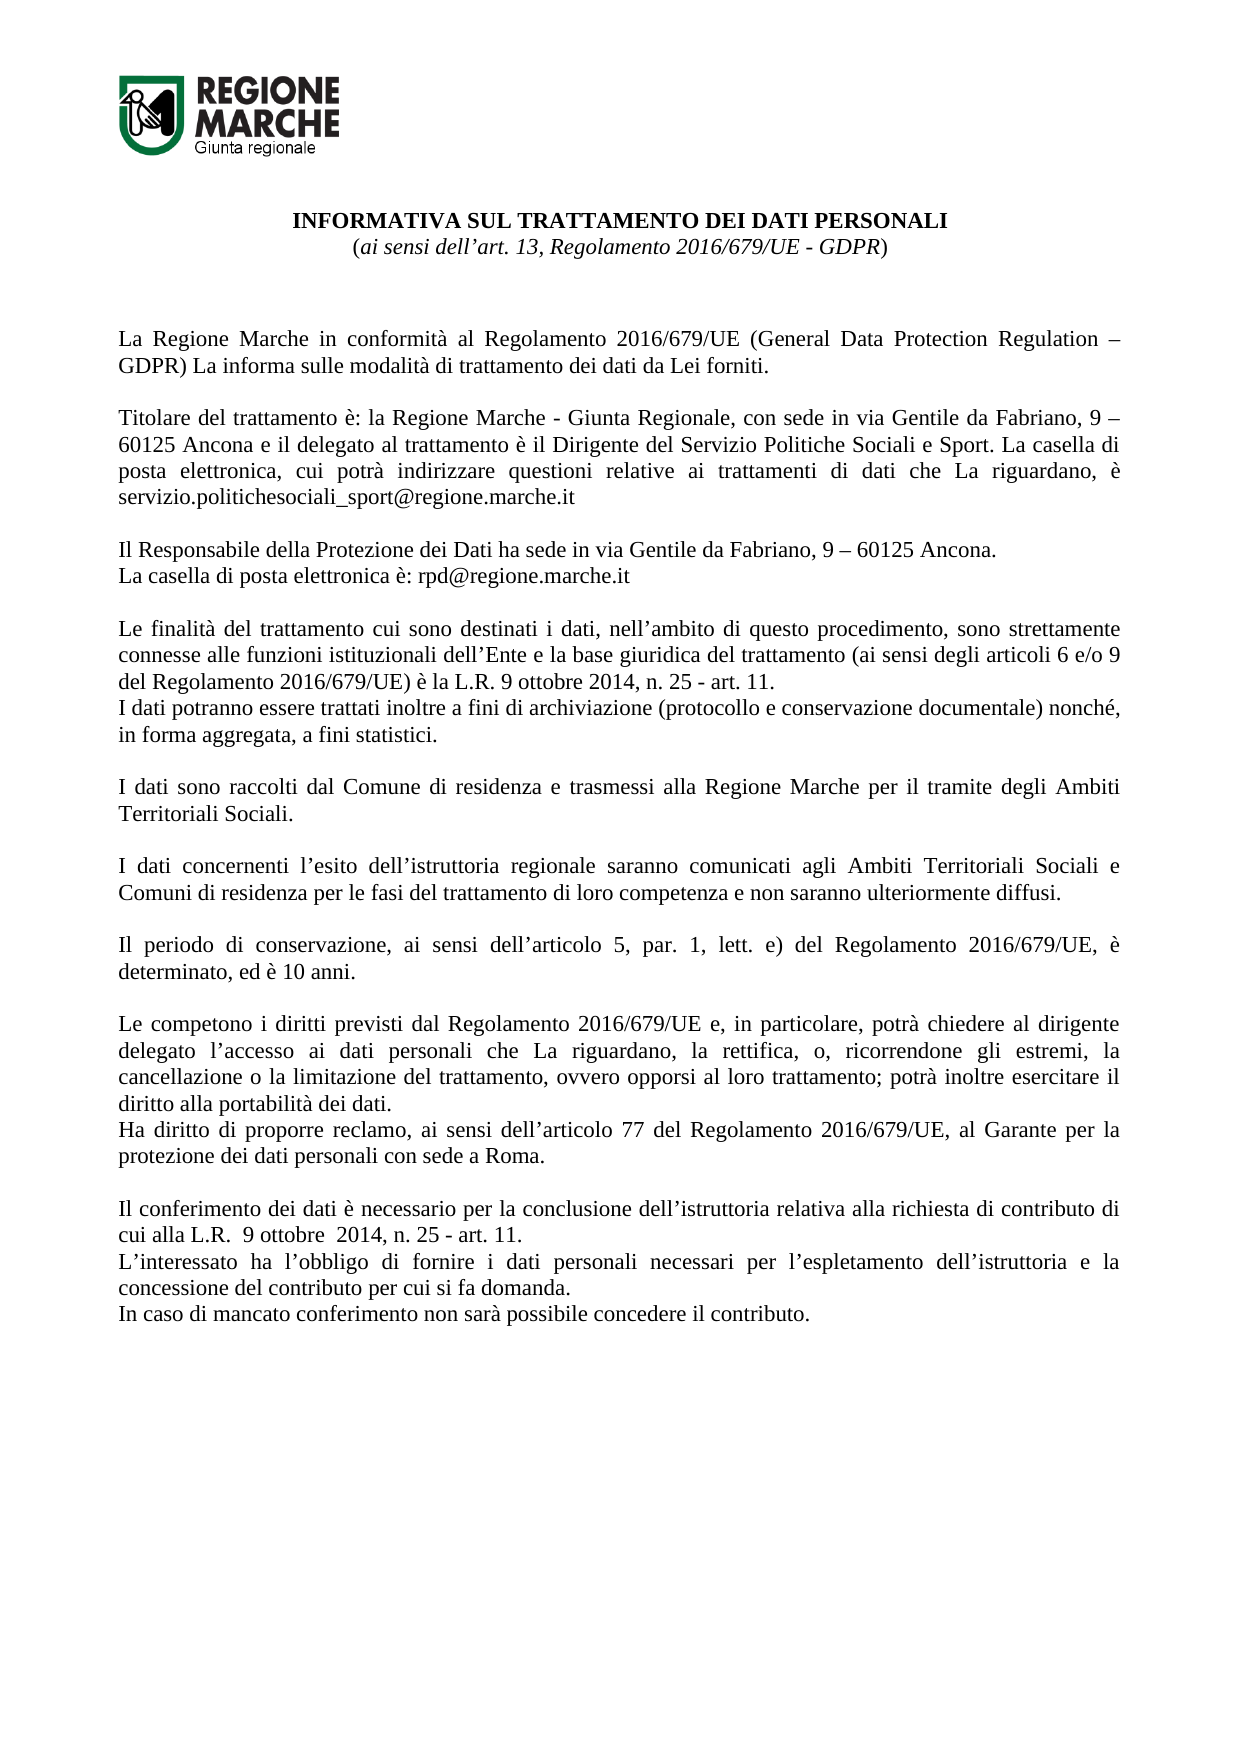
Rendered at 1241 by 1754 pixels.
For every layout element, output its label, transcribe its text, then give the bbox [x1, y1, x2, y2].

text Titolare del trattamento è: la Regione Marche - Giunta Regionale, con sede in via Gentile da Fabriano, 9 – 60125 Ancona e il delegato al trattamento è il Dirigente del Servizio Politiche Sociali e Sport. La casella di posta elettronica, cui potrà indirizzare questioni relative ai trattamenti di dati che La riguardano, è servizio.politichesociali_sport@regione.marche.it [118, 404, 1122, 510]
text Il Responsabile della Protezione dei Dati ha sede in via Gentile da Fabriano, 9 – 60125 Ancona. [118, 536, 1122, 562]
text La Regione Marche in conformità al Regolamento 2016/679/UE (General Data Protection Regulation – GDPR) La informa sulle modalità di trattamento dei dati da Lei forniti. [118, 325, 1122, 378]
text Le competono i diritti previsti dal Regolamento 2016/679/UE e, in particolare, potrà chiedere al dirigente delegato l’accesso ai dati personali che La riguardano, la rettifica, o, ricorrendone gli estremi, la cancellazione o la limitazione del trattamento, ovvero opporsi al loro trattamento; potrà inoltre esercitare il diritto alla portabilità dei dati. [118, 1011, 1122, 1116]
text Il conferimento dei dati è necessario per la conclusione dell’istruttoria relativa alla richiesta di contributo di cui alla L.R. 9 ottobre 2014, n. 25 - art. 11. [118, 1195, 1122, 1248]
text INFORMATIVA SUL TRATTAMENTO DEI DATI PERSONALI [118, 207, 1122, 233]
text La casella di posta elettronica è: rpd@regione.marche.it [118, 562, 1122, 589]
text (ai sensi dell’art. 13, Regolamento 2016/679/UE - GDPR) [118, 233, 1122, 259]
text L’interessato ha l’obbligo di fornire i dati personali necessari per l’espletamento dell’istruttoria e la concessione del contributo per cui si fa domanda. [118, 1248, 1122, 1300]
text I dati sono raccolti dal Comune di residenza e trasmessi alla Regione Marche per il tramite degli Ambiti Territoriali Sociali. [118, 773, 1122, 826]
text I dati potranno essere trattati inoltre a fini di archiviazione (protocollo e conservazione documentale) nonché, in forma aggregata, a fini statistici. [118, 694, 1122, 747]
picture [118, 73, 346, 157]
text Le finalità del trattamento cui sono destinati i dati, nell’ambito di questo procedimento, sono strettamente connesse alle funzioni istituzionali dell’Ente e la base giuridica del trattamento (ai sensi degli articoli 6 e/o 9 del Regolamento 2016/679/UE) è la L.R. 9 ottobre 2014, n. 25 - art. 11. [118, 615, 1122, 694]
text I dati concernenti l’esito dell’istruttoria regionale saranno comunicati agli Ambiti Territoriali Sociali e Comuni di residenza per le fasi del trattamento di loro competenza e non saranno ulteriormente diffusi. [118, 852, 1122, 905]
text Ha diritto di proporre reclamo, ai sensi dell’articolo 77 del Regolamento 2016/679/UE, al Garante per la protezione dei dati personali con sede a Roma. [118, 1116, 1122, 1169]
text In caso di mancato conferimento non sarà possibile concedere il contributo. [118, 1300, 1122, 1327]
text Il periodo di conservazione, ai sensi dell’articolo 5, par. 1, lett. e) del Regolamento 2016/679/UE, è determinato, ed è 10 anni. [118, 931, 1122, 984]
